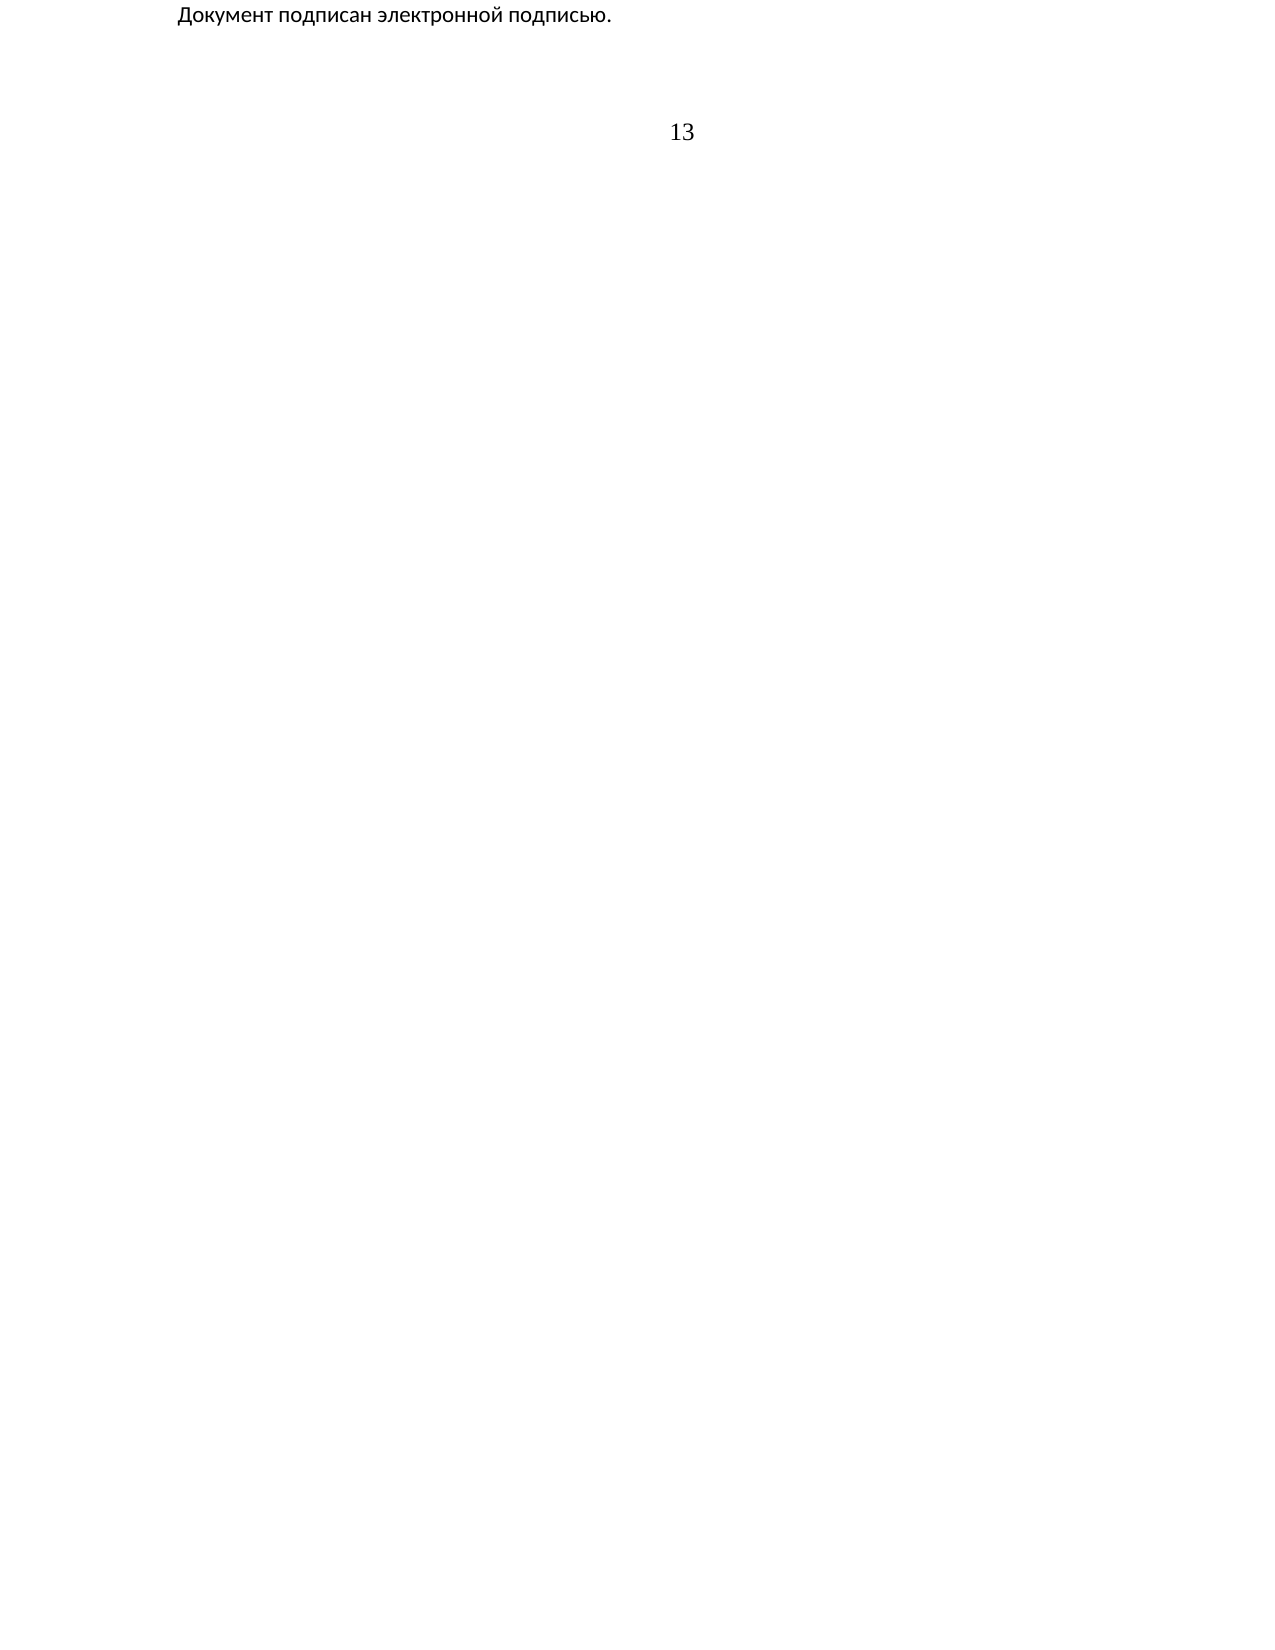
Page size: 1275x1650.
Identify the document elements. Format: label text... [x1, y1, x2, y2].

text 13 [669, 117, 1189, 146]
